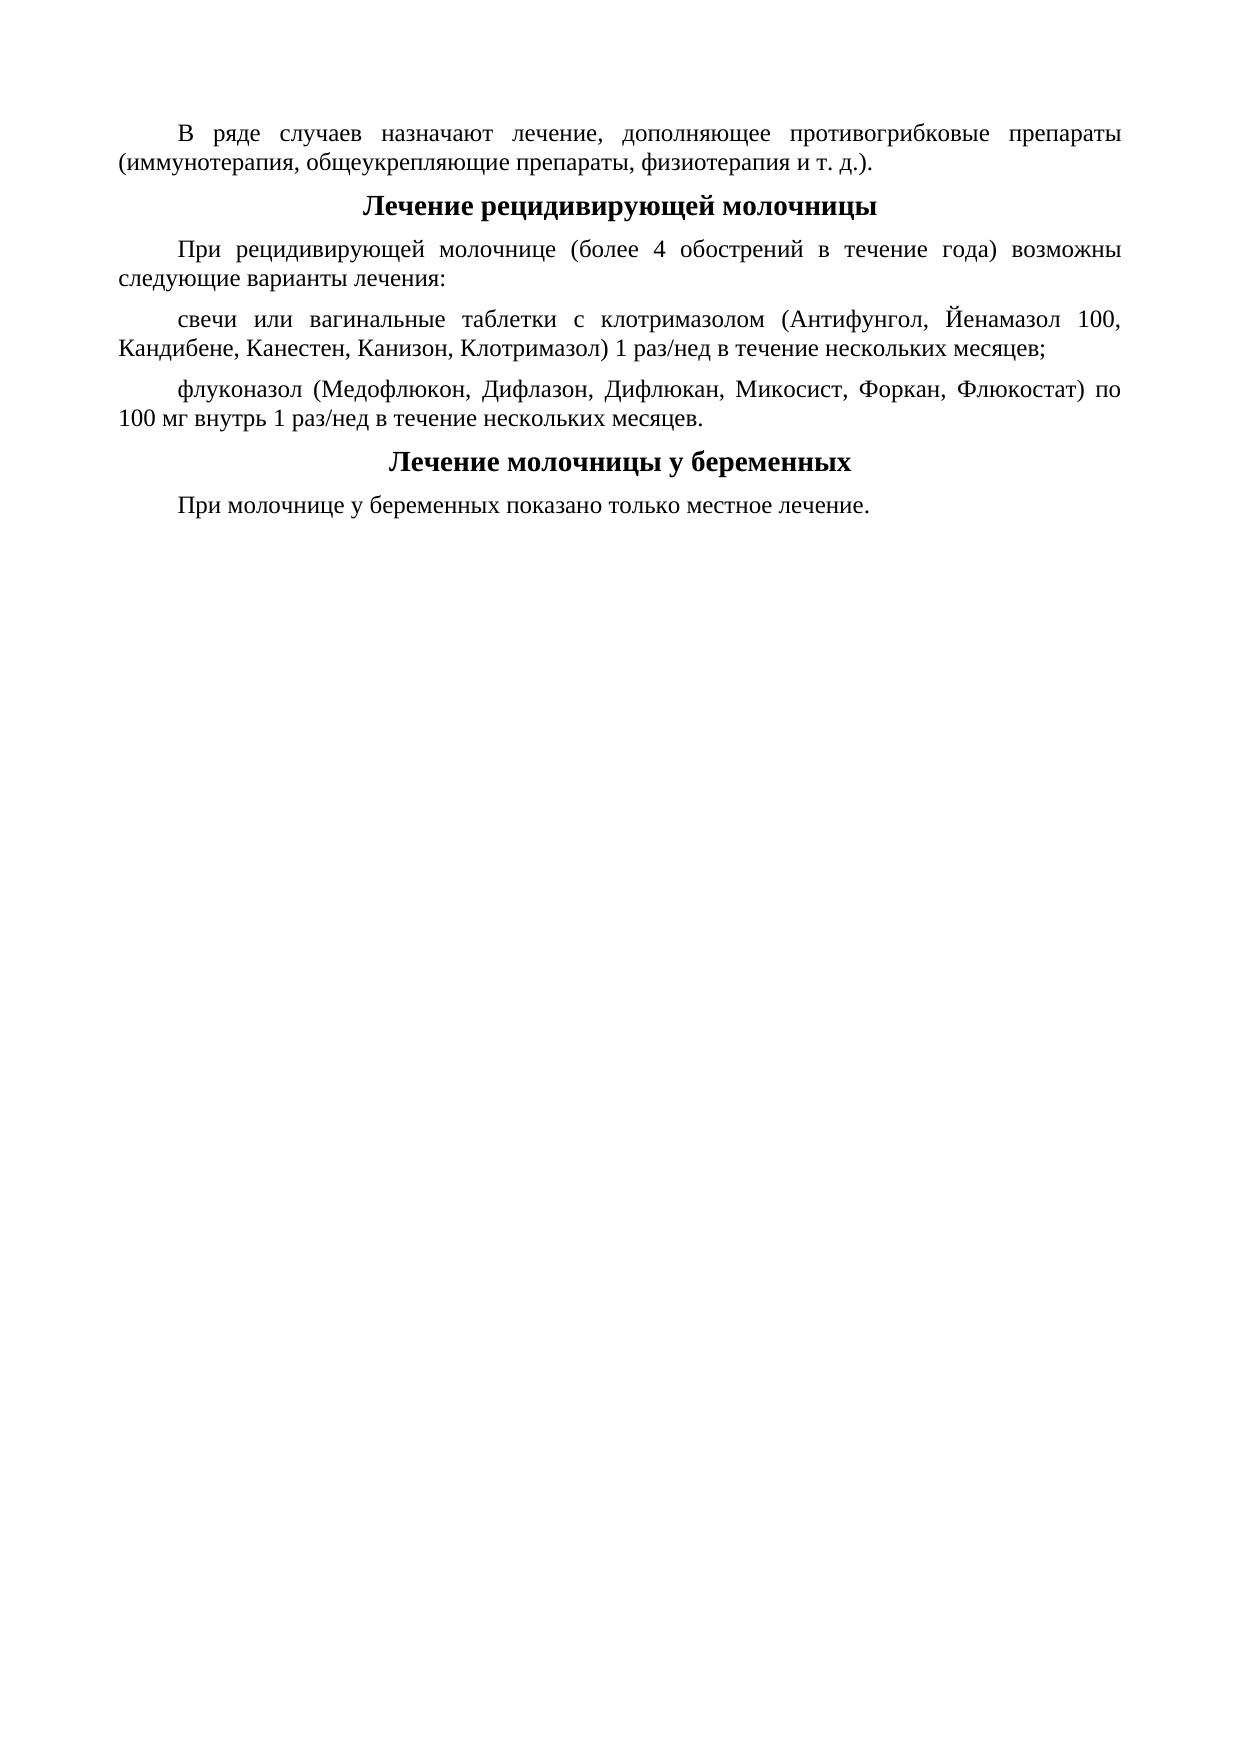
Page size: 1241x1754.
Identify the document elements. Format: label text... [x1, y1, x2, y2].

text флуконазол (Медофлюкон, Дифлазон, Дифлюкан, Микосист, Форкан, Флюкостат) по 100 мг внутрь 1 раз/нед в течение нескольких месяцев. [118, 374, 1122, 432]
text свечи или вагинальные таблетки с клотримазолом (Антифунгол, Йенамазол 100, Кандибене, Канестен, Канизон, Клотримазол) 1 раз/нед в течение нескольких месяцев; [118, 304, 1122, 362]
text В ряде случаев назначают лечение, дополняющее противогрибковые препараты (иммунотерапия, общеукрепляющие препараты, физиотерапия и т. д.). [118, 118, 1122, 176]
text Лечение рецидивирующей молочницы [118, 188, 1122, 222]
text При молочнице у беременных показано только местное лечение. [118, 490, 1122, 519]
text При рецидивирующей молочнице (более 4 обострений в течение года) возможны следующие варианты лечения: [118, 234, 1122, 292]
text Лечение молочницы у беременных [118, 444, 1122, 478]
